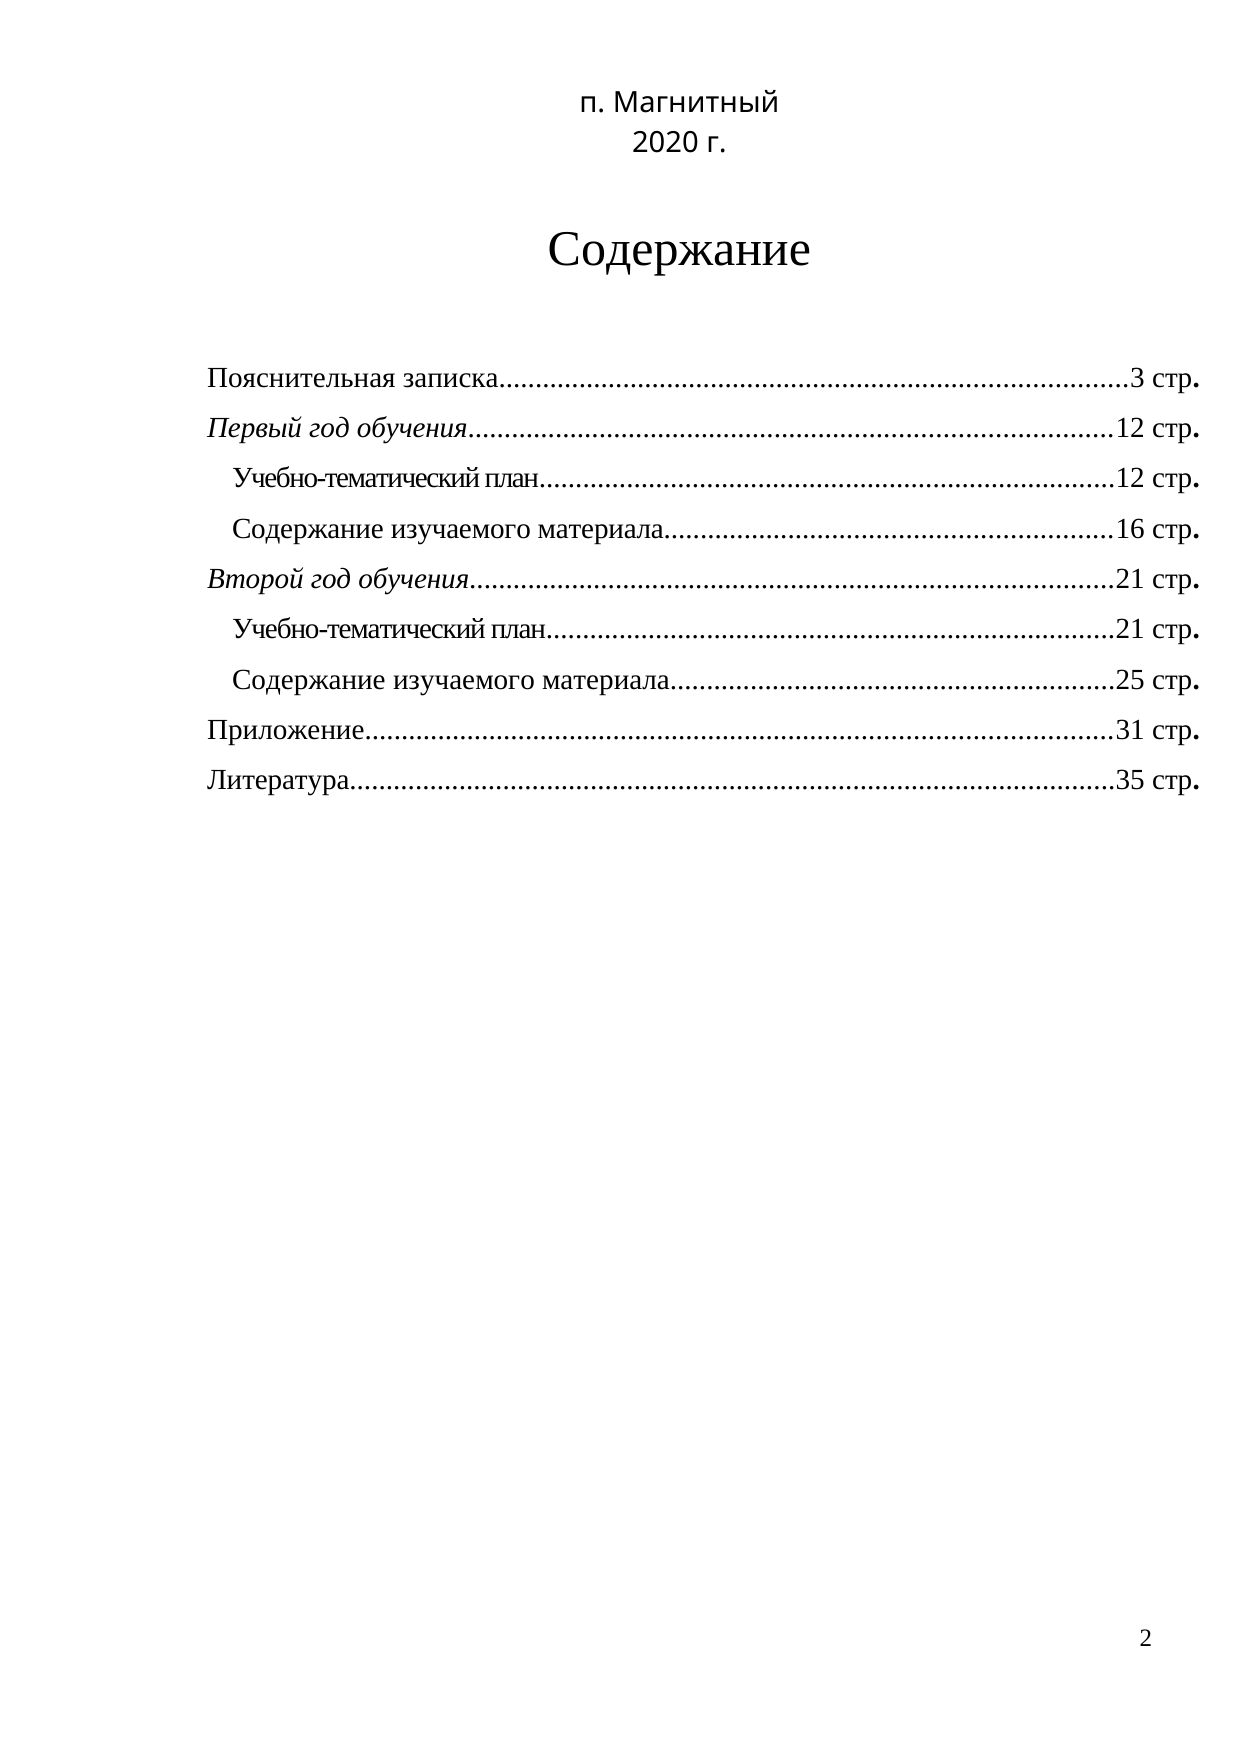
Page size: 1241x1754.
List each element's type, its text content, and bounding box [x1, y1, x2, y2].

text Второй год обучения 21 стр. [207, 561, 1152, 595]
text Содержание изучаемого материала 16 стр. [232, 511, 1152, 544]
text Учебно-тематический план 12 стр. [232, 461, 1152, 494]
text Литература 35 стр. [207, 762, 1152, 796]
text 2020 г. [207, 121, 1152, 161]
text Приложение 31 стр. [207, 712, 1152, 746]
text Содержание изучаемого материала 25 стр. [232, 662, 1152, 695]
text п. Магнитный [207, 82, 1152, 121]
text Первый год обучения 12 стр. [207, 410, 1152, 444]
text Учебно-тематический план 21 стр. [232, 612, 1152, 645]
text Пояснительная записка 3 стр. [207, 360, 1152, 393]
text Содержание [207, 219, 1152, 276]
